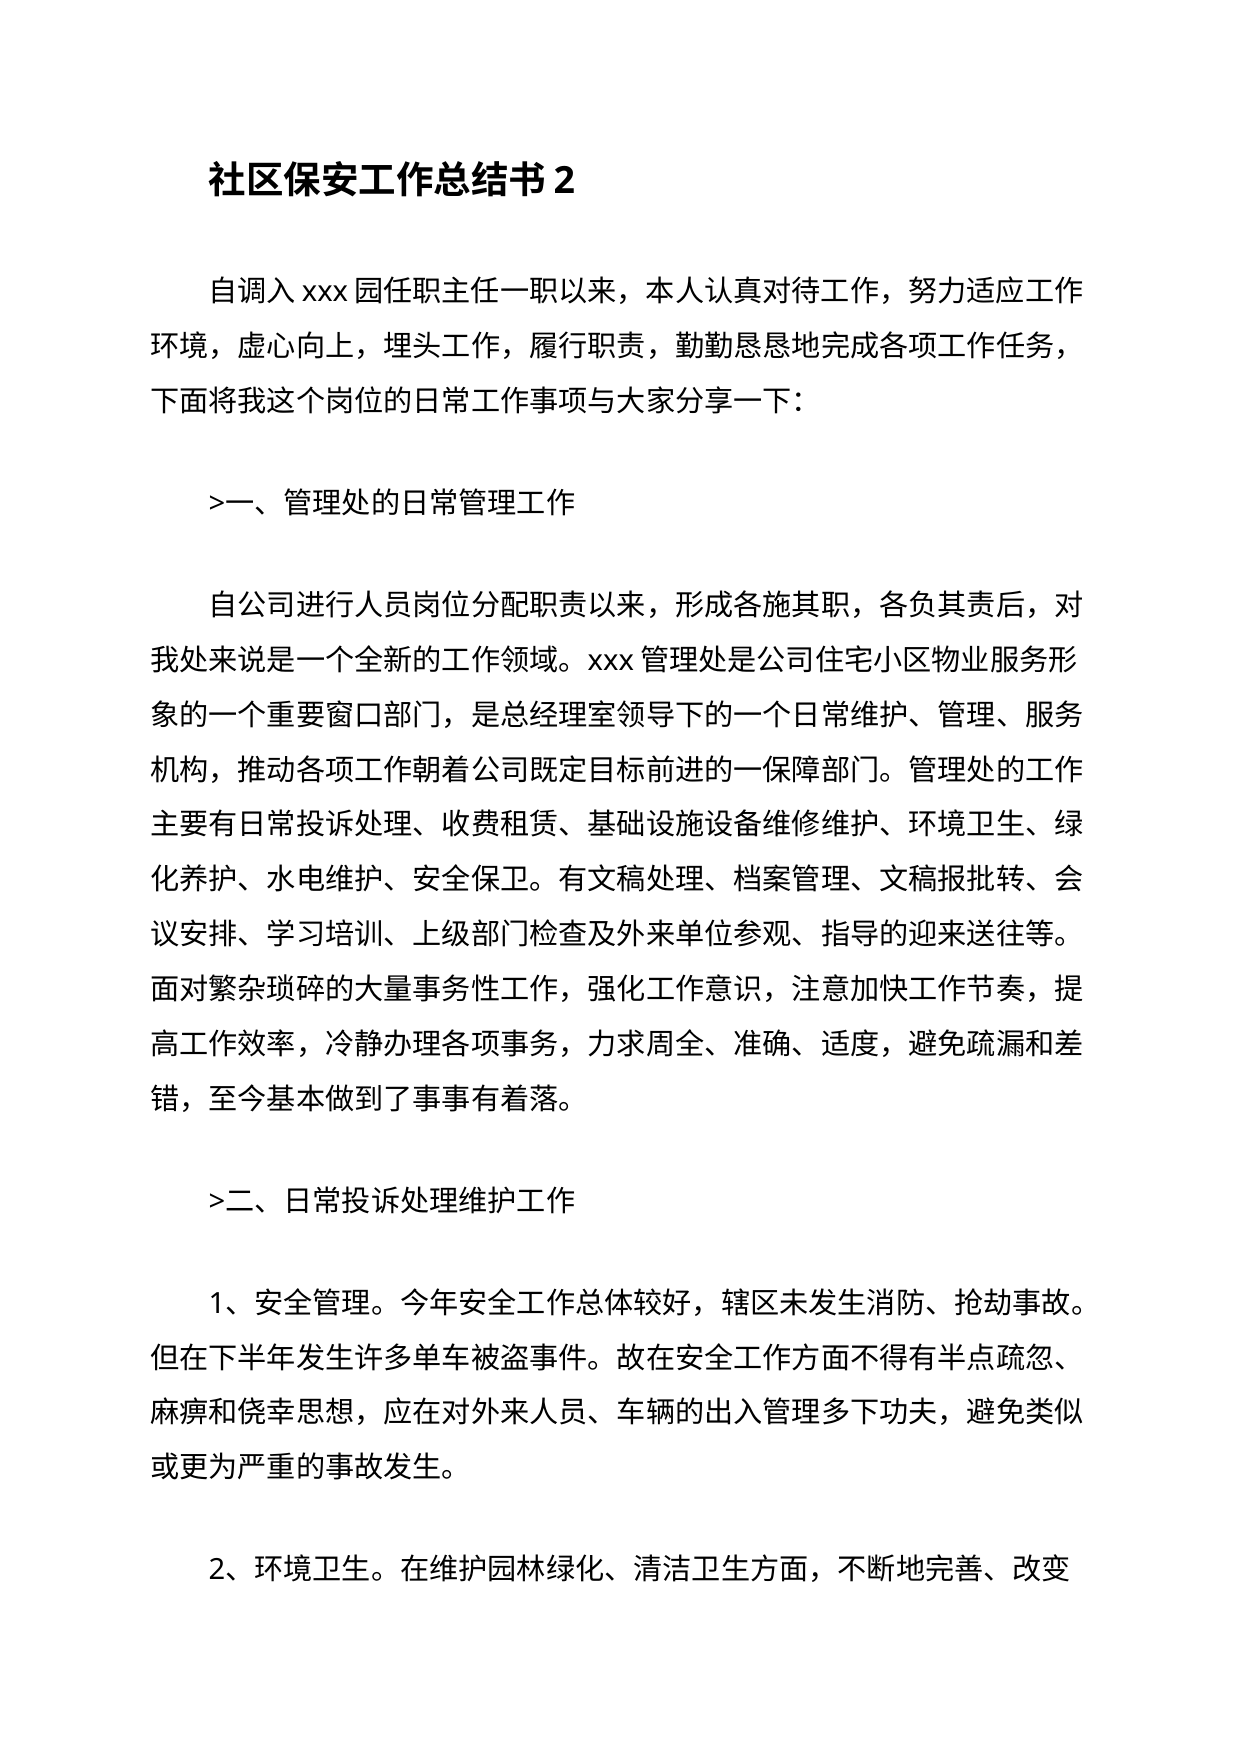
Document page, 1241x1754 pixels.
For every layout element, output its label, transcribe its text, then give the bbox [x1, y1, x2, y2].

text 社区保安工作总结书2 [150, 150, 1090, 204]
text >一、管理处的日常管理工作 [150, 479, 1090, 522]
text 1、安全管理。今年安全工作总体较好，辖区未发生消防、抢劫事故。但在下半年发生许多单车被盗事件。故在安全工作方面不得有半点疏忽、麻痹和侥幸思想，应在对外来人员、车辆的出入管理多下功夫，避免类似或更为严重的事故发生。 [150, 1279, 1090, 1486]
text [150, 1546, 1090, 1588]
text 自公司进行人员岗位分配职责以来，形成各施其职，各负其责后，对我处来说是一个全新的工作领域。xxx管理处是公司住宅小区物业服务形象的一个重要窗口部门，是总经理室领导下的一个日常维护、管理、服务机构，推动各项工作朝着公司既定目标前进的一保障部门。管理处的工作主要有日常投诉处理、收费租赁、基础设施设备维修维护、环境卫生、绿化养护、水电维护、安全保卫。有文稿处理、档案管理、文稿报批转、会议安排、学习培训、上级部门检查及外来单位参观、指导的迎来送往等。面对繁杂琐碎的大量事务性工作，强化工作意识，注意加快工作节奏，提高工作效率，冷静办理各项事务，力求周全、准确、适度，避免疏漏和差错，至今基本做到了事事有着落。 [150, 581, 1090, 1118]
text 自调入xxx园任职主任一职以来，本人认真对待工作，努力适应工作环境，虚心向上，埋头工作，履行职责，勤勤恳恳地完成各项工作任务，下面将我这个岗位的日常工作事项与大家分享一下： [150, 268, 1090, 420]
text >二、日常投诉处理维护工作 [150, 1177, 1090, 1219]
